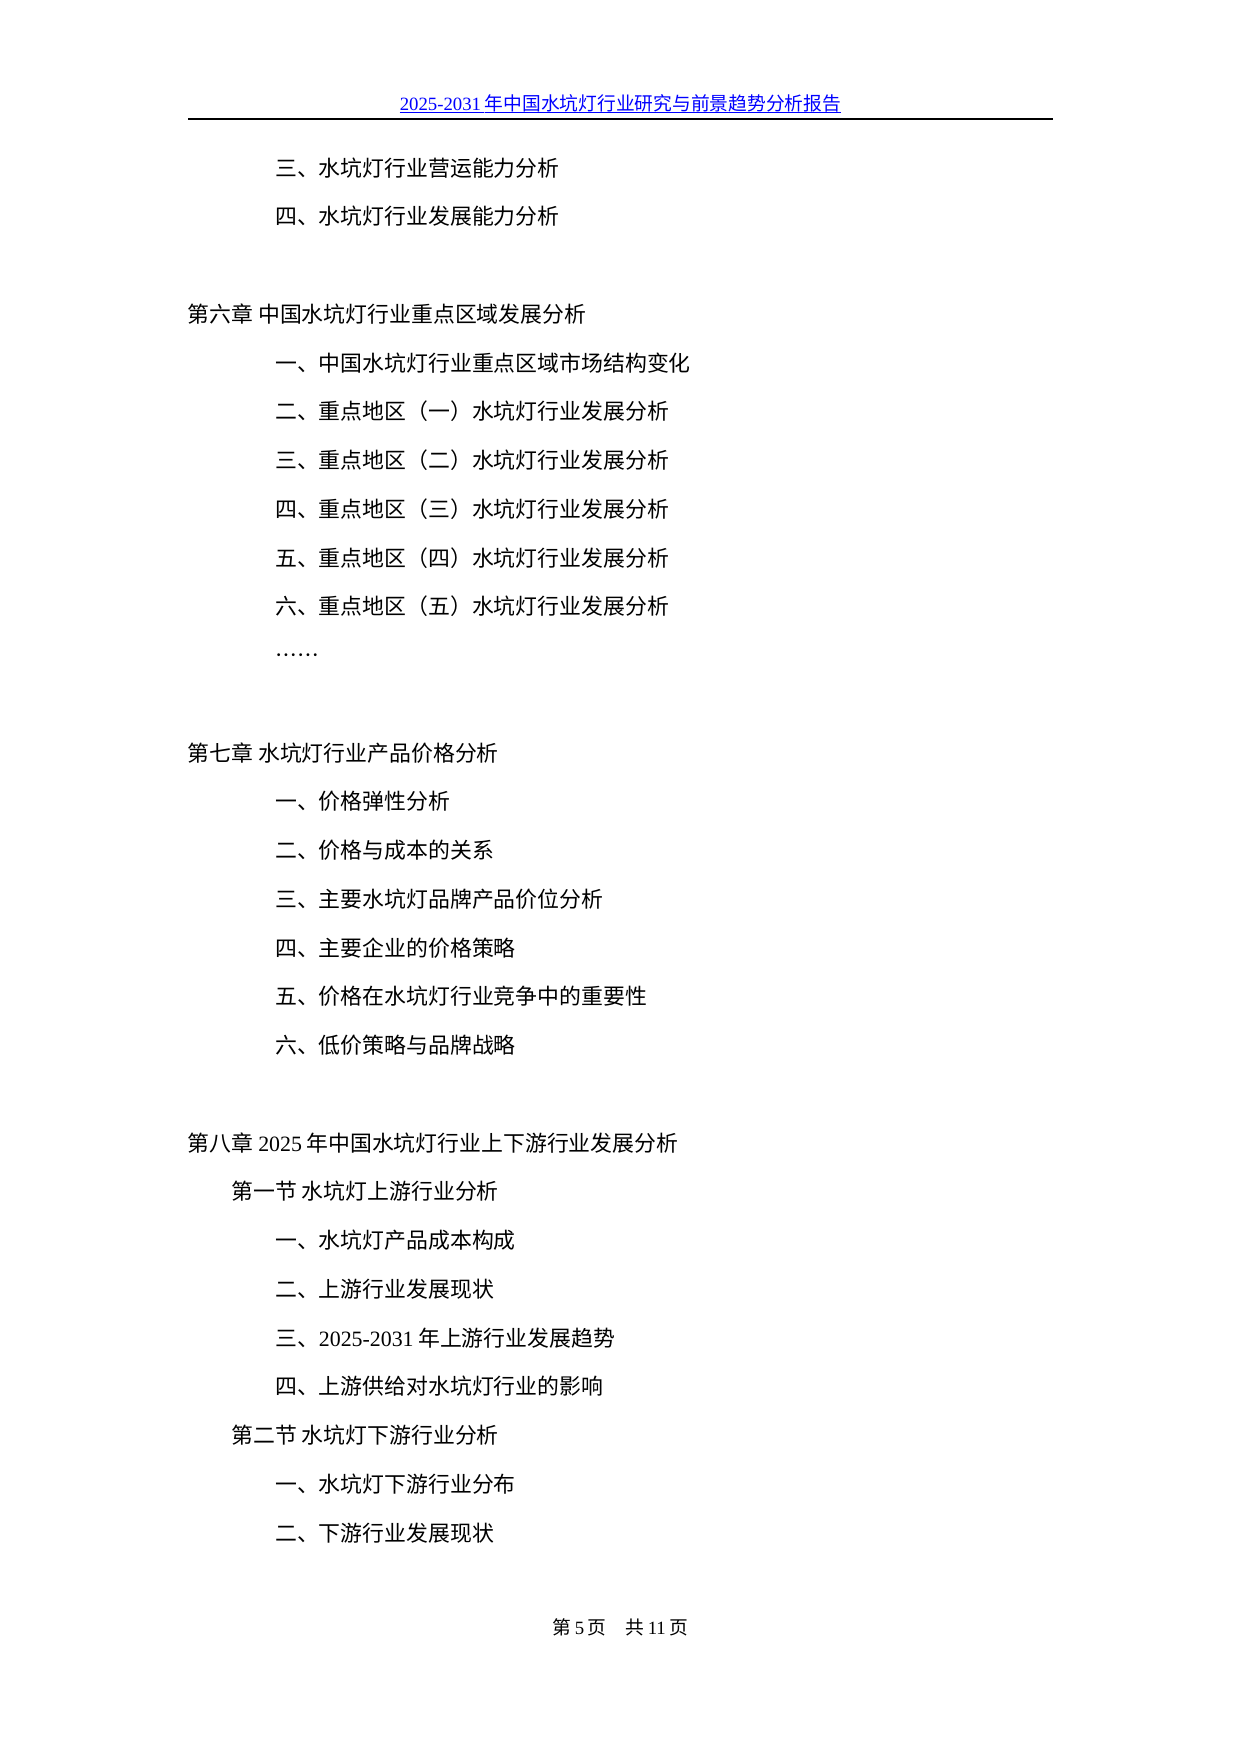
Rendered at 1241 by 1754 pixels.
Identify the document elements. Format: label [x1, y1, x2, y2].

text [187, 150, 1053, 1548]
